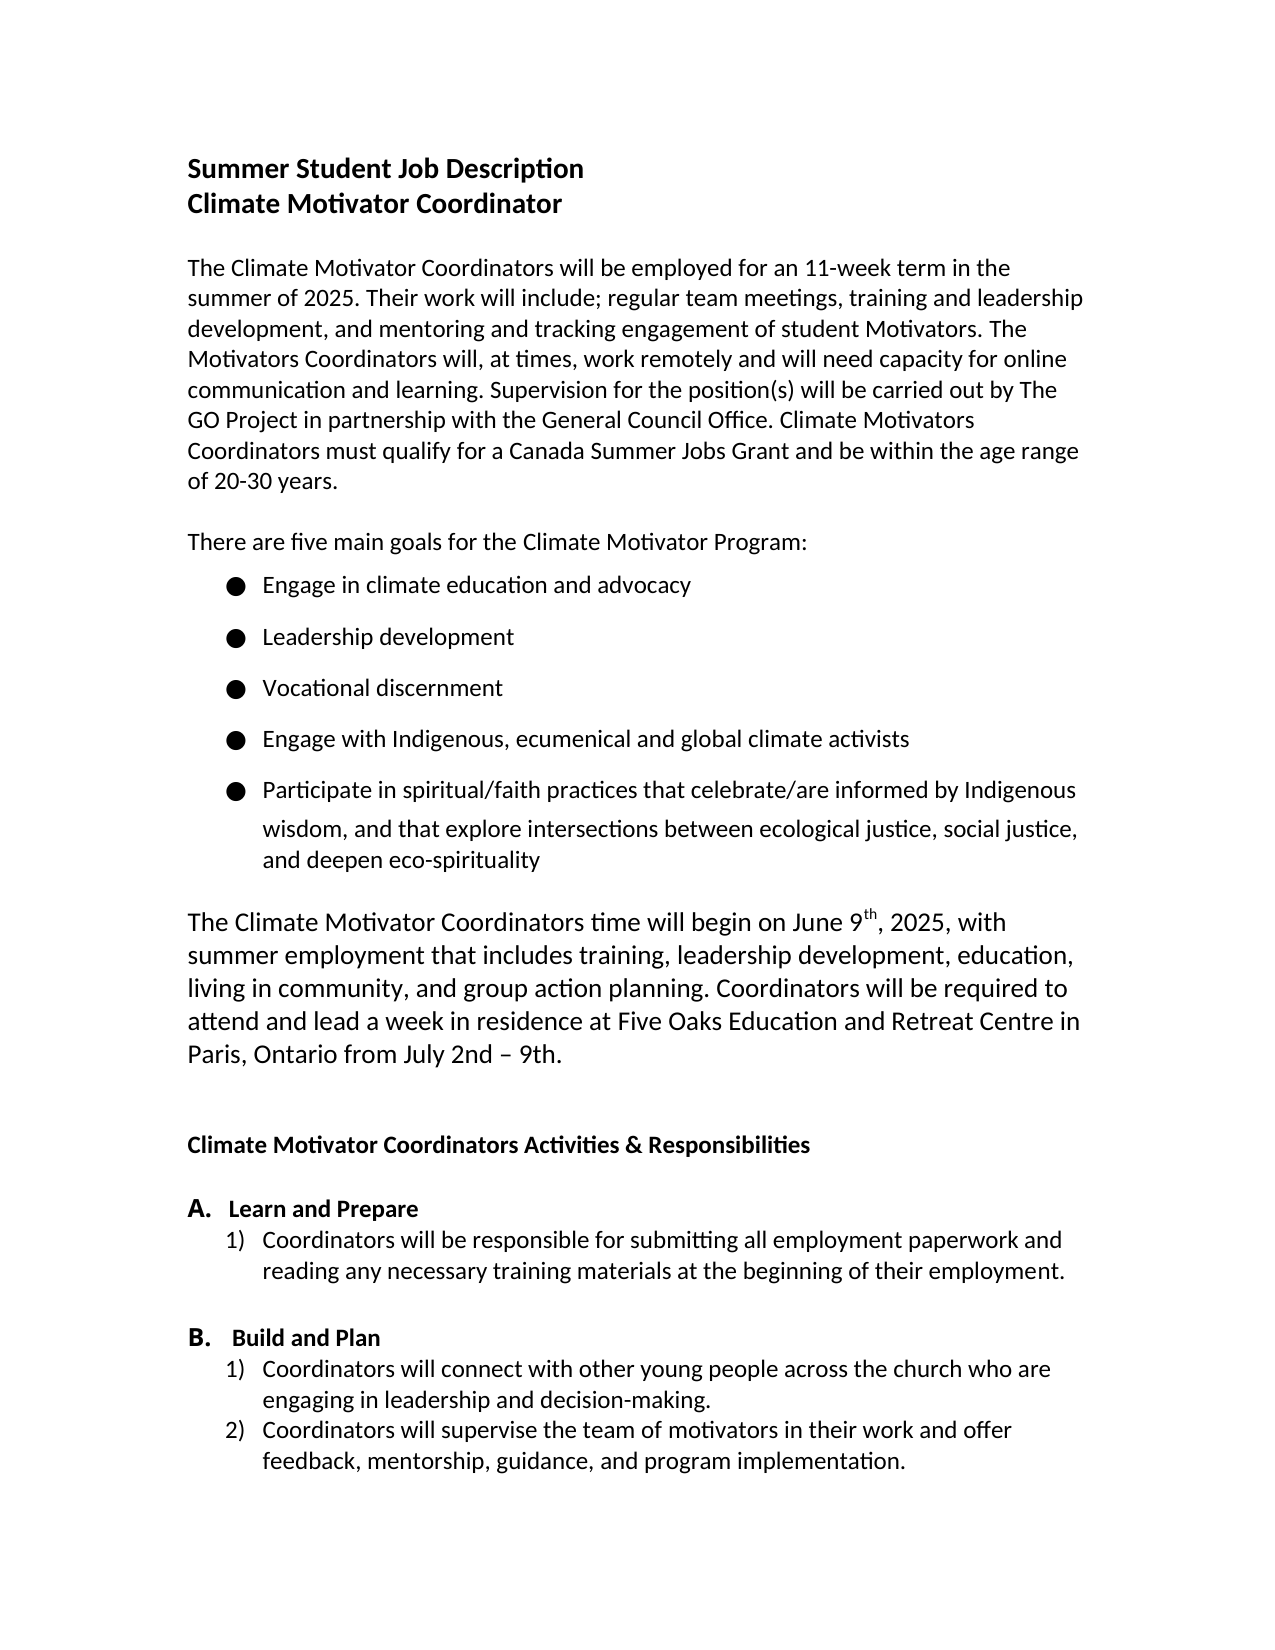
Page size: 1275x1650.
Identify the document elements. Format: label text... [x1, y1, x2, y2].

list Learn and Prepare [187, 1190, 1087, 1224]
list Coordinators will connect with other young people across the church who are engaging in leadership and decision-making. [225, 1353, 1087, 1414]
list Engage in climate education and advocacy [225, 557, 1087, 608]
text Climate Motivator Coordinators Activities & Responsibilities [187, 1129, 1087, 1160]
list Participate in spiritual/faith practices that celebrate/are informed by Indigenous wisdom, and that explore intersections between ecological justice, social justice, and deepen eco-spirituality [225, 762, 1087, 874]
text The Climate Motivator Coordinators time will begin on June 9th, 2025, with summer employment that includes training, leadership development, education, living in community, and group action planning. Coordinators will be required to attend and lead a week in residence at Five Oaks Education and Retreat Centre in Paris, Ontario from July 2nd – 9th. [187, 905, 1087, 1070]
text There are five main goals for the Climate Motivator Program: [187, 526, 1087, 557]
list Leadership development [225, 608, 1087, 659]
list Engage with Indigenous, ecumenical and global climate activists [225, 711, 1087, 762]
list Vocational discernment [225, 659, 1087, 711]
text Climate Motivator Coordinator [187, 186, 1087, 221]
text Summer Student Job Description [187, 150, 1087, 186]
list Coordinators will supervise the team of motivators in their work and offer feedback, mentorship, guidance, and program implementation. [225, 1414, 1087, 1476]
text The Climate Motivator Coordinators will be employed for an 11-week term in the summer of 2025. Their work will include; regular team meetings, training and leadership development, and mentoring and tracking engagement of student Motivators. The Motivators Coordinators will, at times, work remotely and will need capacity for online communication and learning. Supervision for the position(s) will be carried out by The GO Project in partnership with the General Council Office. Climate Motivators Coordinators must qualify for a Canada Summer Jobs Grant and be within the age range of 20-30 years. [187, 252, 1087, 496]
list Build and Plan [187, 1319, 1087, 1353]
list Coordinators will be responsible for submitting all employment paperwork and reading any necessary training materials at the beginning of their employment. [225, 1224, 1087, 1285]
